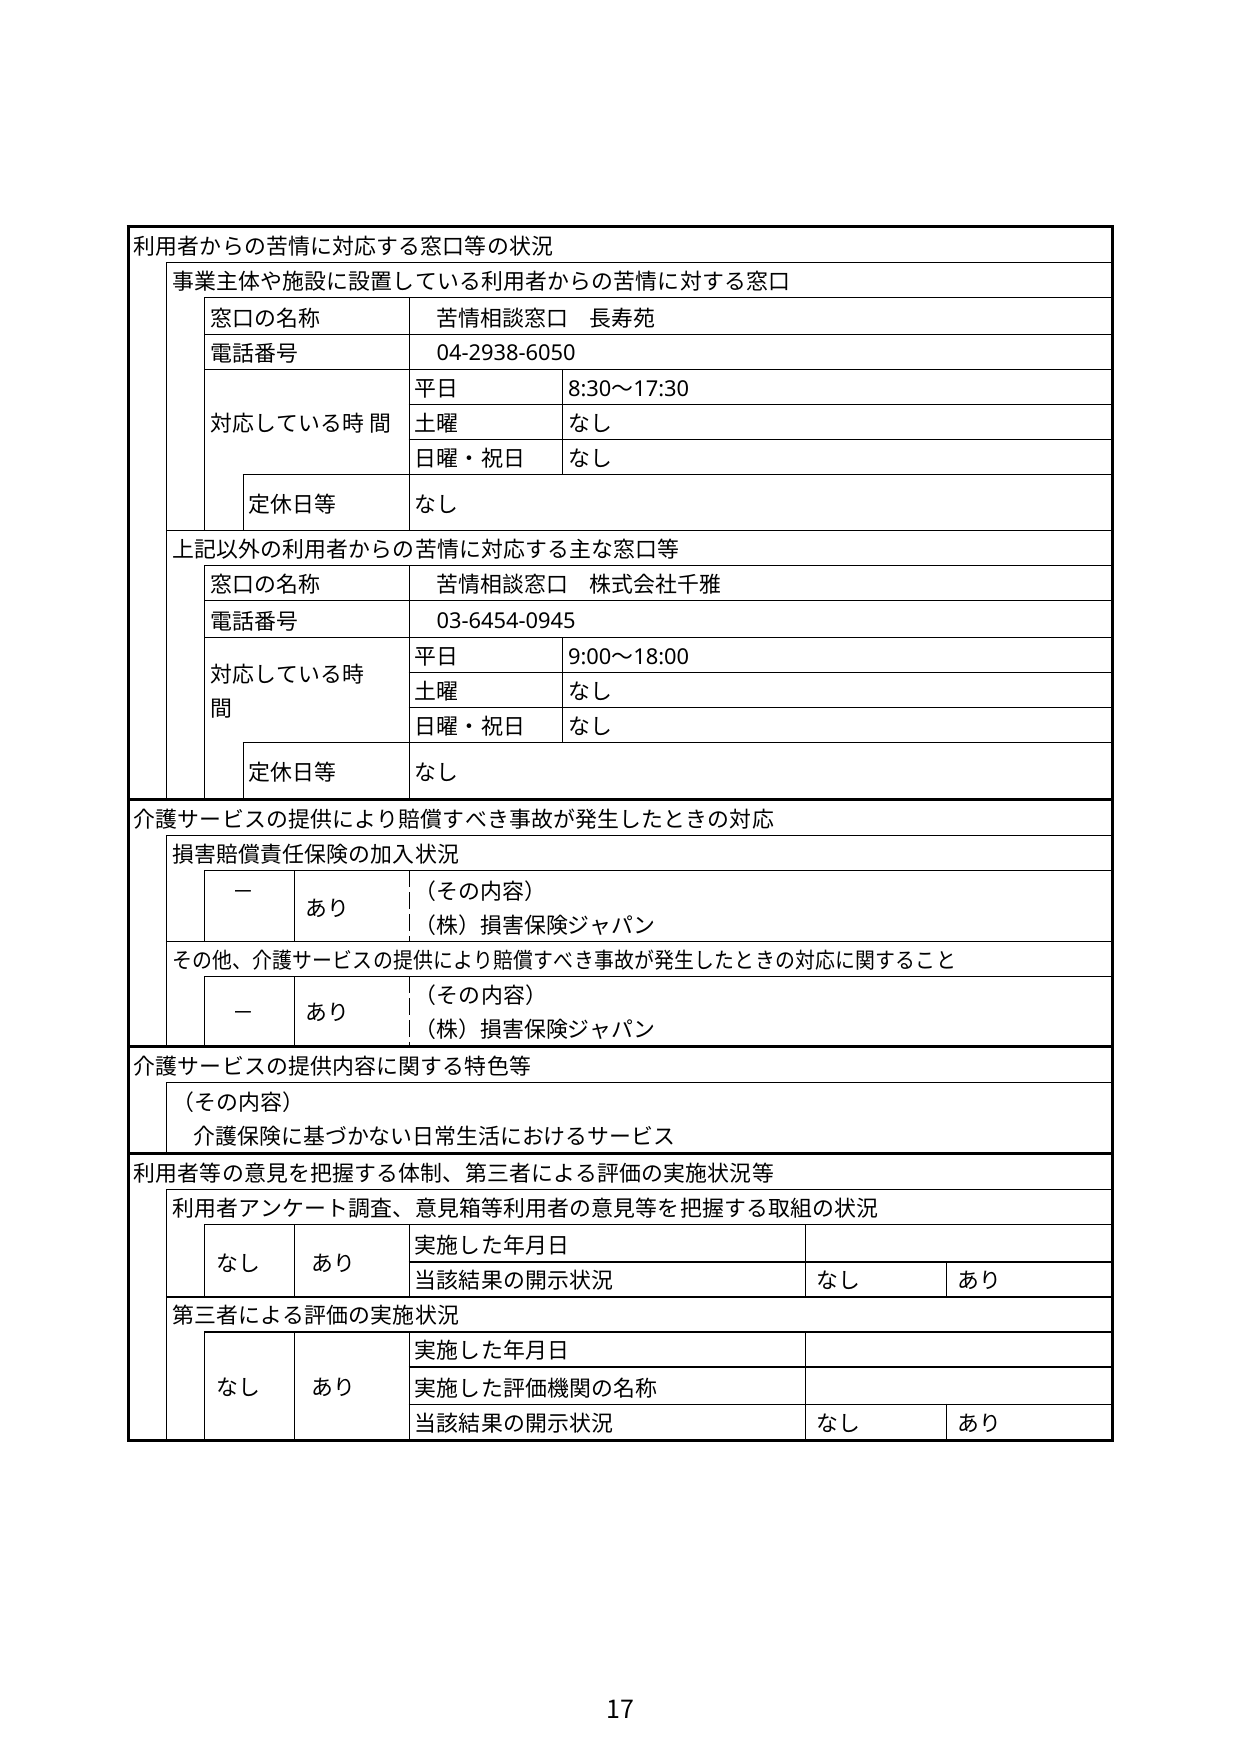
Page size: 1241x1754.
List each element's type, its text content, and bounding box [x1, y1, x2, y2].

table_cell なし [410, 475, 1111, 530]
table_header 利用者からの苦情に対応する窓口等の状況 [130, 228, 1111, 262]
table_cell 実施した評価機関の名称 [410, 1368, 805, 1403]
table_cell 実施した年月日 [410, 1225, 805, 1261]
table_cell 日曜・祝日 [410, 708, 562, 742]
table_cell あり [295, 977, 409, 1045]
table_cell [167, 870, 204, 941]
table_cell 苦情相談窓口 長寿苑 [410, 298, 1111, 334]
table_cell 利用者等の意見を把握する体制、第三者による評価の実施状況等 [130, 1155, 1111, 1189]
table_cell 電話番号 [205, 601, 409, 637]
table_cell [806, 1333, 1111, 1366]
table_cell [806, 1225, 1111, 1261]
table_cell （その内容） 介護保険に基づかない日常生活におけるサービス [167, 1083, 1111, 1152]
table_cell 窓口の名称 [205, 298, 409, 334]
table_cell 9:00～18:00 [563, 638, 1111, 672]
table_cell 土曜 [410, 673, 562, 707]
table_cell 利用者アンケート調査、意見箱等利用者の意見等を把握する取組の状況 [167, 1190, 1111, 1224]
table_cell なし [563, 405, 1111, 439]
table_cell [806, 1368, 1111, 1403]
table_cell [130, 1189, 166, 1438]
table_cell 03-6454-0945 [410, 601, 1111, 637]
table_cell 苦情相談窓口 株式会社千雅 [410, 566, 1111, 600]
table_cell あり [947, 1263, 1111, 1296]
table_cell [167, 976, 204, 1045]
table_cell なし [205, 1333, 294, 1438]
table_cell 定休日等 [244, 475, 409, 530]
table_cell なし [806, 1263, 946, 1296]
table_cell あり [947, 1405, 1111, 1438]
table_cell 土曜 [410, 405, 562, 439]
table_cell [205, 742, 243, 798]
table_cell 当該結果の開示状況 [410, 1405, 805, 1438]
table_cell － [205, 871, 294, 941]
table_cell 対応している時 間 [205, 370, 409, 474]
table_cell あり [295, 1225, 409, 1296]
table_cell － [205, 977, 294, 1045]
table_cell 対応している時 間 [205, 638, 409, 742]
table_cell 窓口の名称 [205, 566, 409, 600]
table_cell 上記以外の利用者からの苦情に対応する主な窓口等 [167, 531, 1111, 565]
table_cell [167, 1224, 204, 1296]
table_cell 介護サービスの提供内容に関する特色等 [130, 1048, 1111, 1082]
table_cell なし [563, 708, 1111, 742]
table_cell なし [806, 1405, 946, 1438]
table_cell 8:30～17:30 [563, 370, 1111, 404]
table_cell [205, 474, 243, 530]
table_cell （その内容） （株）損害保険ジャパン [409, 977, 1111, 1045]
table_cell あり [295, 871, 409, 941]
table_cell 事業主体や施設に設置している利用者からの苦情に対する窓口 [167, 263, 1111, 297]
table_cell [167, 297, 204, 530]
table_cell [130, 835, 166, 1045]
table_cell 定休日等 [244, 743, 409, 798]
table_cell [130, 1082, 166, 1152]
table_cell [167, 1331, 204, 1438]
table_cell 介護サービスの提供により賠償すべき事故が発生したときの対応 [130, 801, 1111, 835]
table_cell 平日 [410, 638, 562, 672]
table_cell 損害賠償責任保険の加入状況 [167, 836, 1111, 870]
table_cell なし [205, 1225, 294, 1296]
table_cell なし [410, 743, 1111, 798]
table_cell 平日 [410, 370, 562, 404]
table_cell なし [563, 440, 1111, 474]
table_cell なし [563, 673, 1111, 707]
table_cell 実施した年月日 [410, 1333, 805, 1366]
table_cell あり [295, 1333, 409, 1438]
table_cell 日曜・祝日 [410, 440, 562, 474]
table_cell [167, 565, 204, 798]
table_cell その他、介護サービスの提供により賠償すべき事故が発生したときの対応に関すること [167, 942, 1111, 976]
table_cell 当該結果の開示状況 [410, 1263, 805, 1296]
table_cell 第三者による評価の実施状況 [167, 1298, 1111, 1331]
table_cell 電話番号 [205, 335, 409, 369]
table_cell 04-2938-6050 [410, 335, 1111, 369]
table_cell [130, 262, 166, 798]
table_cell （その内容） （株）損害保険ジャパン [409, 871, 1111, 941]
